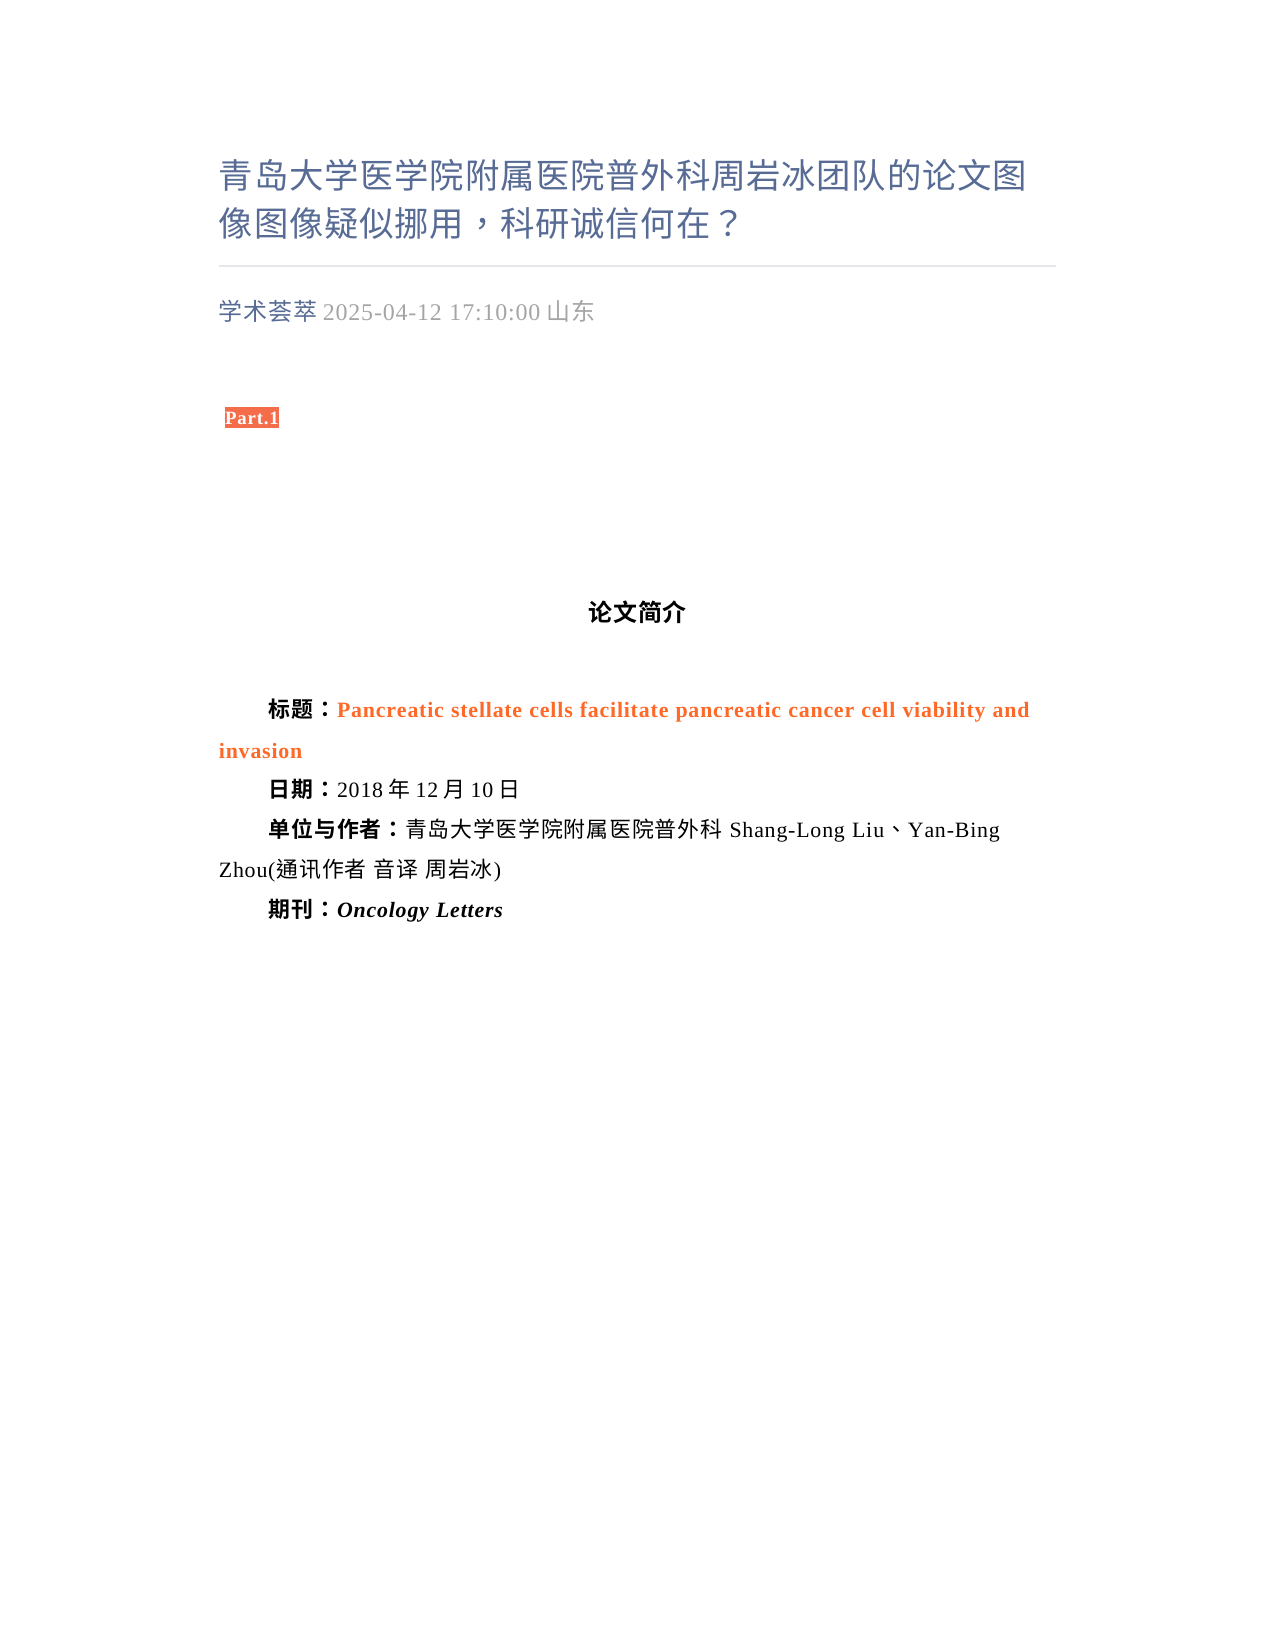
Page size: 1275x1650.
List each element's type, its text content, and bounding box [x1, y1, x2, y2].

list 学术荟萃2025-04-12 17:10:00山东 [219, 287, 1056, 327]
title 青岛大学医学院附属医院普外科周岩冰团队的论文图像图像疑似挪用，科研诚信何在？ [219, 150, 1056, 265]
text Part.1 [225, 398, 1050, 428]
text 论文简介 [219, 584, 1056, 628]
text 单位与作者：青岛大学医学院附属医院普外科 Shang-Long Liu、Yan-Bing Zhou(通讯作者 音译 周岩冰) [219, 804, 1056, 884]
text 期刊：Oncology Letters [219, 884, 1056, 924]
text 日期：2018年12月10日 [219, 764, 1056, 804]
text 标题：Pancreatic stellate cells facilitate pancreatic cancer cell viability and invasion [219, 684, 1056, 764]
